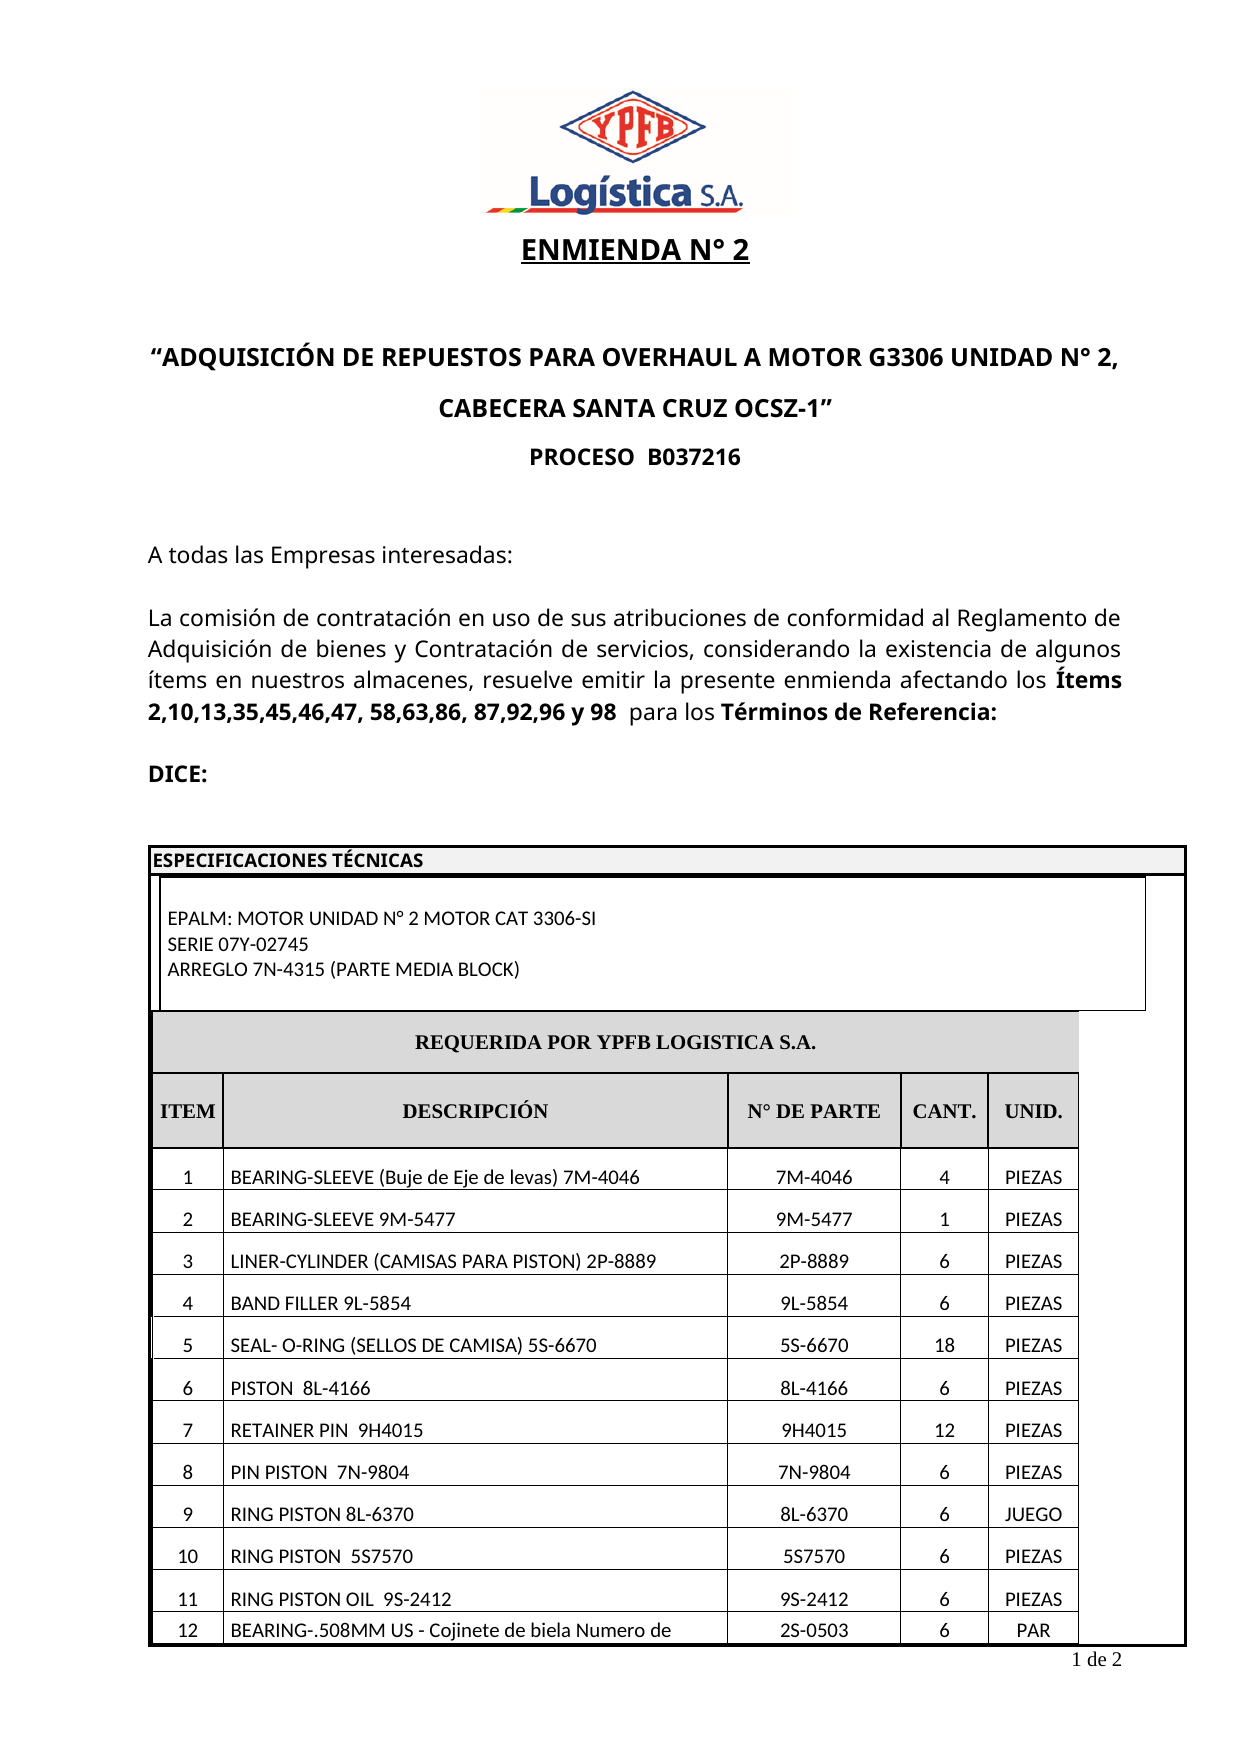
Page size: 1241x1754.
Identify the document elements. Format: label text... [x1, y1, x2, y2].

table_cell [224, 1233, 727, 1274]
text ENMIENDA N° 2 [148, 229, 1122, 268]
table_cell [224, 1275, 727, 1316]
table_cell [224, 1359, 727, 1400]
table_cell [728, 1190, 900, 1232]
text PROCESO B037216 [148, 441, 1122, 473]
table_cell [153, 1233, 223, 1274]
table_cell [153, 1570, 223, 1611]
table_cell [728, 1149, 900, 1189]
table_cell [728, 1528, 900, 1569]
table_cell [224, 1570, 727, 1611]
table_cell [901, 1275, 988, 1316]
text “ADQUISICIÓN DE REPUESTOS PARA OVERHAUL A MOTOR G3306 UNIDAD N° 2, CABECERA SANTA CRUZ OCSZ-1” [148, 339, 1122, 424]
table_cell [989, 1359, 1078, 1400]
table_cell [224, 1149, 727, 1189]
text DICE: [148, 758, 1122, 789]
table_cell [224, 1444, 727, 1485]
table_cell [728, 1401, 900, 1443]
table_cell [153, 1359, 223, 1400]
table_cell [989, 1528, 1078, 1569]
table_cell [224, 1401, 727, 1443]
table_cell [153, 1149, 223, 1189]
table_cell [989, 1317, 1078, 1358]
text La comisión de contratación en uso de sus atribuciones de conformidad al Reglamento de Adquisición de bienes y Contratación de servicios, considerando la existencia de algunos ítems en nuestros almacenes, resuelve emitir la presente enmienda afectando los Ítems 2,10,13,35,45,46,47, 58,63,86, 87,92,96 y 98 para los Términos de Referencia: [148, 602, 1122, 727]
table_cell [989, 1233, 1078, 1274]
table_cell [989, 1444, 1078, 1485]
table_cell [728, 1233, 900, 1274]
table_cell [728, 1612, 900, 1643]
table_cell [153, 1275, 223, 1316]
table_cell [728, 1317, 900, 1358]
table_cell [901, 1317, 988, 1358]
table_cell [901, 1612, 988, 1643]
table_cell [901, 1528, 988, 1569]
table_cell [224, 1486, 727, 1527]
table_cell [224, 1612, 727, 1643]
table_cell [901, 1359, 988, 1400]
table_cell [989, 1612, 1078, 1643]
text A todas las Empresas interesadas: [148, 539, 1122, 571]
table_cell [151, 876, 159, 1010]
table_cell [224, 1317, 727, 1358]
table_cell [728, 1444, 900, 1485]
table_cell [901, 1190, 988, 1232]
table_cell [153, 1401, 223, 1443]
table_cell [901, 1570, 988, 1611]
table_cell [153, 1486, 223, 1527]
table_cell [728, 1486, 900, 1527]
table_cell [901, 1444, 988, 1485]
table_cell [901, 1233, 988, 1274]
table_cell [728, 1275, 900, 1316]
table_cell [728, 1570, 900, 1611]
table_cell [153, 1317, 223, 1358]
table_cell [901, 1149, 988, 1189]
table_cell [901, 1486, 988, 1527]
table_cell [153, 1190, 223, 1232]
table_header ESPECIFICACIONES TÉCNICAS [151, 848, 1184, 873]
table_cell [989, 1190, 1078, 1232]
picture [478, 88, 792, 217]
table_cell [989, 1149, 1078, 1189]
table_cell [728, 1359, 900, 1400]
table_cell [153, 1444, 223, 1485]
table_cell [989, 1486, 1078, 1527]
table_cell [989, 1401, 1078, 1443]
table_cell [224, 1190, 727, 1232]
table_cell [901, 1401, 988, 1443]
table_cell [153, 1612, 223, 1643]
table_cell [153, 1528, 223, 1569]
table_cell [989, 1570, 1078, 1611]
table_cell [1079, 876, 1184, 1644]
table_cell [161, 878, 1145, 1010]
table_cell [989, 1275, 1078, 1316]
table_cell [224, 1528, 727, 1569]
